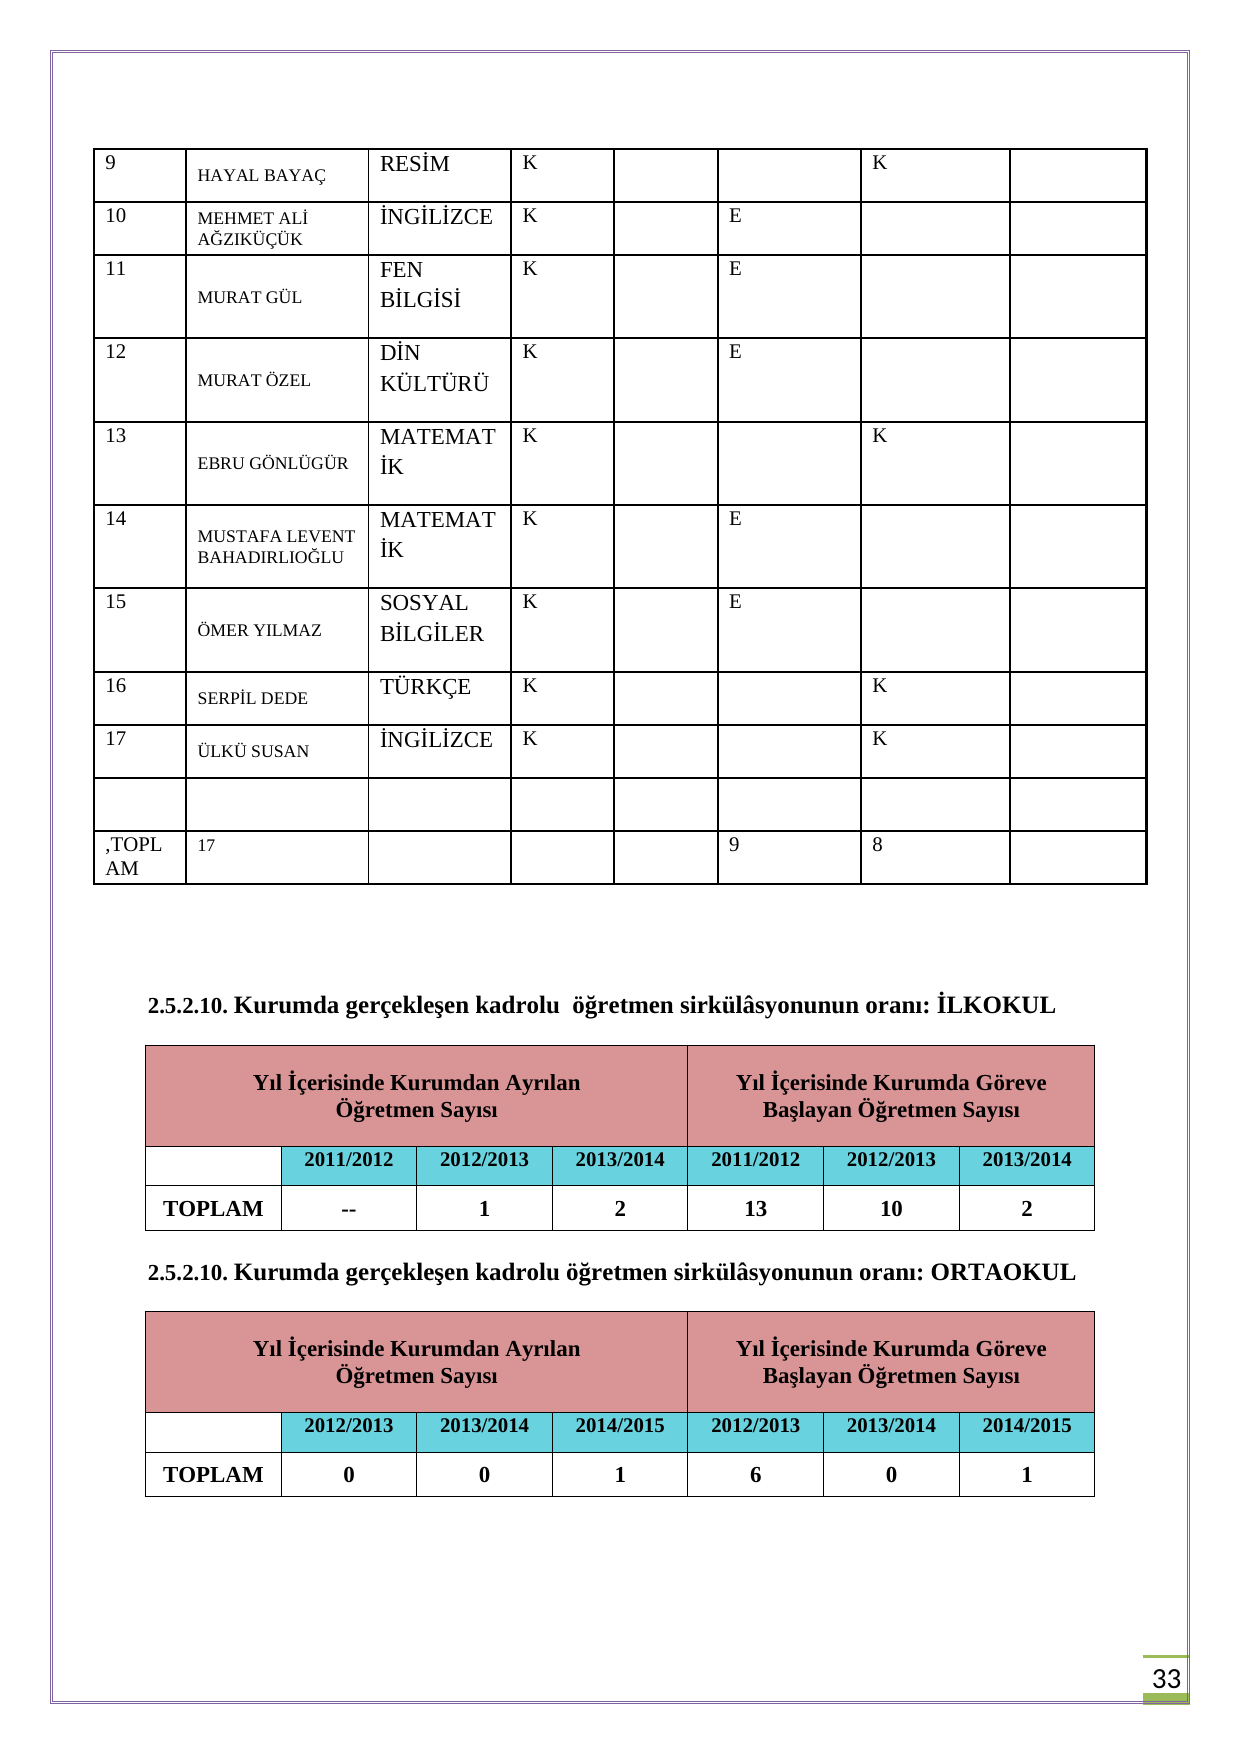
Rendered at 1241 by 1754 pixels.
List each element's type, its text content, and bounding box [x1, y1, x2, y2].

table_cell [95, 779, 185, 830]
table_cell 11 [95, 256, 185, 337]
table_cell ,TOPLAM [95, 832, 185, 883]
table_cell TOPLAM [146, 1453, 281, 1496]
table_cell [1011, 339, 1145, 421]
table_cell [862, 339, 1009, 421]
table_cell 1 [417, 1186, 552, 1229]
table_cell RESİM [369, 150, 510, 201]
table_cell [1011, 150, 1145, 201]
table_cell MUSTAFA LEVENT BAHADIRLIOĞLU [187, 506, 368, 587]
table_cell [719, 673, 860, 724]
table_cell K [512, 423, 613, 504]
table_cell [615, 506, 717, 587]
table_cell [615, 673, 717, 724]
table_cell 1 [553, 1453, 687, 1496]
table_cell 1 [960, 1453, 1094, 1496]
table_cell 9 [719, 832, 860, 883]
table_cell 2 [960, 1186, 1094, 1229]
table_cell HAYAL BAYAÇ [187, 150, 368, 201]
table_cell 2 [553, 1186, 687, 1229]
table_cell [615, 726, 717, 777]
table_cell K [512, 203, 613, 254]
table_cell 10 [95, 203, 185, 254]
table_cell FEN BİLGİSİ [369, 256, 510, 337]
table_cell 2012/2013 [417, 1147, 552, 1185]
table_cell 2013/2014 [824, 1413, 959, 1452]
table_cell K [512, 589, 613, 671]
table_cell 2011/2012 [282, 1147, 416, 1185]
table_cell [862, 779, 1009, 830]
table_cell 17 [95, 726, 185, 777]
table_cell 13 [95, 423, 185, 504]
table_cell [1011, 256, 1145, 337]
table_cell [615, 589, 717, 671]
table_cell [615, 203, 717, 254]
table_header Yıl İçerisinde Kurumda Göreve Başlayan Öğretmen Sayısı [688, 1046, 1094, 1146]
table_cell [615, 150, 717, 201]
table_cell 9 [95, 150, 185, 201]
table_cell K [862, 423, 1009, 504]
table_cell [369, 779, 510, 830]
table_cell [1011, 203, 1145, 254]
table_cell 6 [688, 1453, 823, 1496]
table_cell K [512, 339, 613, 421]
table_cell 2012/2013 [688, 1413, 823, 1452]
table_cell [862, 589, 1009, 671]
table_cell 2013/2014 [553, 1147, 687, 1185]
table_cell MEHMET ALİ AĞZIKÜÇÜK [187, 203, 368, 254]
table_cell ÜLKÜ SUSAN [187, 726, 368, 777]
table_cell K [512, 256, 613, 337]
table_cell 17 [187, 832, 368, 883]
table_cell 10 [824, 1186, 959, 1229]
table_cell K [512, 726, 613, 777]
table_cell [615, 832, 717, 883]
table_cell [719, 423, 860, 504]
table_cell 2014/2015 [553, 1413, 687, 1452]
table_cell K [512, 673, 613, 724]
table_cell [1011, 779, 1145, 830]
table_cell 2011/2012 [688, 1147, 823, 1185]
table_cell K [862, 726, 1009, 777]
table_cell TOPLAM [146, 1186, 281, 1229]
table_cell 0 [282, 1453, 416, 1496]
table_cell [369, 832, 510, 883]
table_cell K [512, 150, 613, 201]
table_cell 2014/2015 [960, 1413, 1094, 1452]
table_cell DİN KÜLTÜRÜ [369, 339, 510, 421]
table_cell [146, 1147, 281, 1185]
table_cell MURAT ÖZEL [187, 339, 368, 421]
table_header Yıl İçerisinde Kurumdan Ayrılan Öğretmen Sayısı [146, 1312, 687, 1412]
table_cell [1011, 726, 1145, 777]
table_cell 12 [95, 339, 185, 421]
table_cell [615, 423, 717, 504]
table_cell [1011, 832, 1145, 883]
table_cell MURAT GÜL [187, 256, 368, 337]
table_cell SERPİL DEDE [187, 673, 368, 724]
table_cell İNGİLİZCE [369, 726, 510, 777]
table_cell [1011, 506, 1145, 587]
table_cell [512, 779, 613, 830]
table_cell [862, 506, 1009, 587]
table_cell [719, 150, 860, 201]
table_cell [1011, 673, 1145, 724]
table_cell [862, 256, 1009, 337]
table_cell K [512, 506, 613, 587]
table_cell K [862, 150, 1009, 201]
table_cell 16 [95, 673, 185, 724]
table_cell 15 [95, 589, 185, 671]
table_cell MATEMATİK [369, 423, 510, 504]
table_cell ÖMER YILMAZ [187, 589, 368, 671]
table_cell 2012/2013 [282, 1413, 416, 1452]
table_cell EBRU GÖNLÜGÜR [187, 423, 368, 504]
table_header Yıl İçerisinde Kurumdan Ayrılan Öğretmen Sayısı [146, 1046, 687, 1146]
table_cell E [719, 506, 860, 587]
table_cell [719, 779, 860, 830]
table_cell TÜRKÇE [369, 673, 510, 724]
table_cell -- [282, 1186, 416, 1229]
table_cell 14 [95, 506, 185, 587]
table_cell 2013/2014 [417, 1413, 552, 1452]
table_cell E [719, 339, 860, 421]
table_cell SOSYAL BİLGİLER [369, 589, 510, 671]
text 2.5.2.10. Kurumda gerçekleşen kadrolu öğretmen sirkülâsyonunun oranı: ORTAOKUL [148, 1257, 1092, 1286]
table_cell K [862, 673, 1009, 724]
table_cell İNGİLİZCE [369, 203, 510, 254]
table_cell 0 [417, 1453, 552, 1496]
table_cell [146, 1413, 281, 1452]
text 2.5.2.10. Kurumda gerçekleşen kadrolu öğretmen sirkülâsyonunun oranı: İLKOKUL [148, 991, 1092, 1019]
table_cell [1011, 423, 1145, 504]
table_cell 8 [862, 832, 1009, 883]
table_cell [1011, 589, 1145, 671]
table_cell 2012/2013 [824, 1147, 959, 1185]
table_header Yıl İçerisinde Kurumda Göreve Başlayan Öğretmen Sayısı [688, 1312, 1094, 1412]
table_cell [615, 779, 717, 830]
table_cell 0 [824, 1453, 959, 1496]
table_cell MATEMATİK [369, 506, 510, 587]
table_cell [862, 203, 1009, 254]
table_cell 2013/2014 [960, 1147, 1094, 1185]
table_cell E [719, 203, 860, 254]
table_cell [512, 832, 613, 883]
table_cell E [719, 256, 860, 337]
table_cell [615, 339, 717, 421]
table_cell 13 [688, 1186, 823, 1229]
table_cell [615, 256, 717, 337]
table_cell [719, 726, 860, 777]
table_cell E [719, 589, 860, 671]
table_cell [187, 779, 368, 830]
